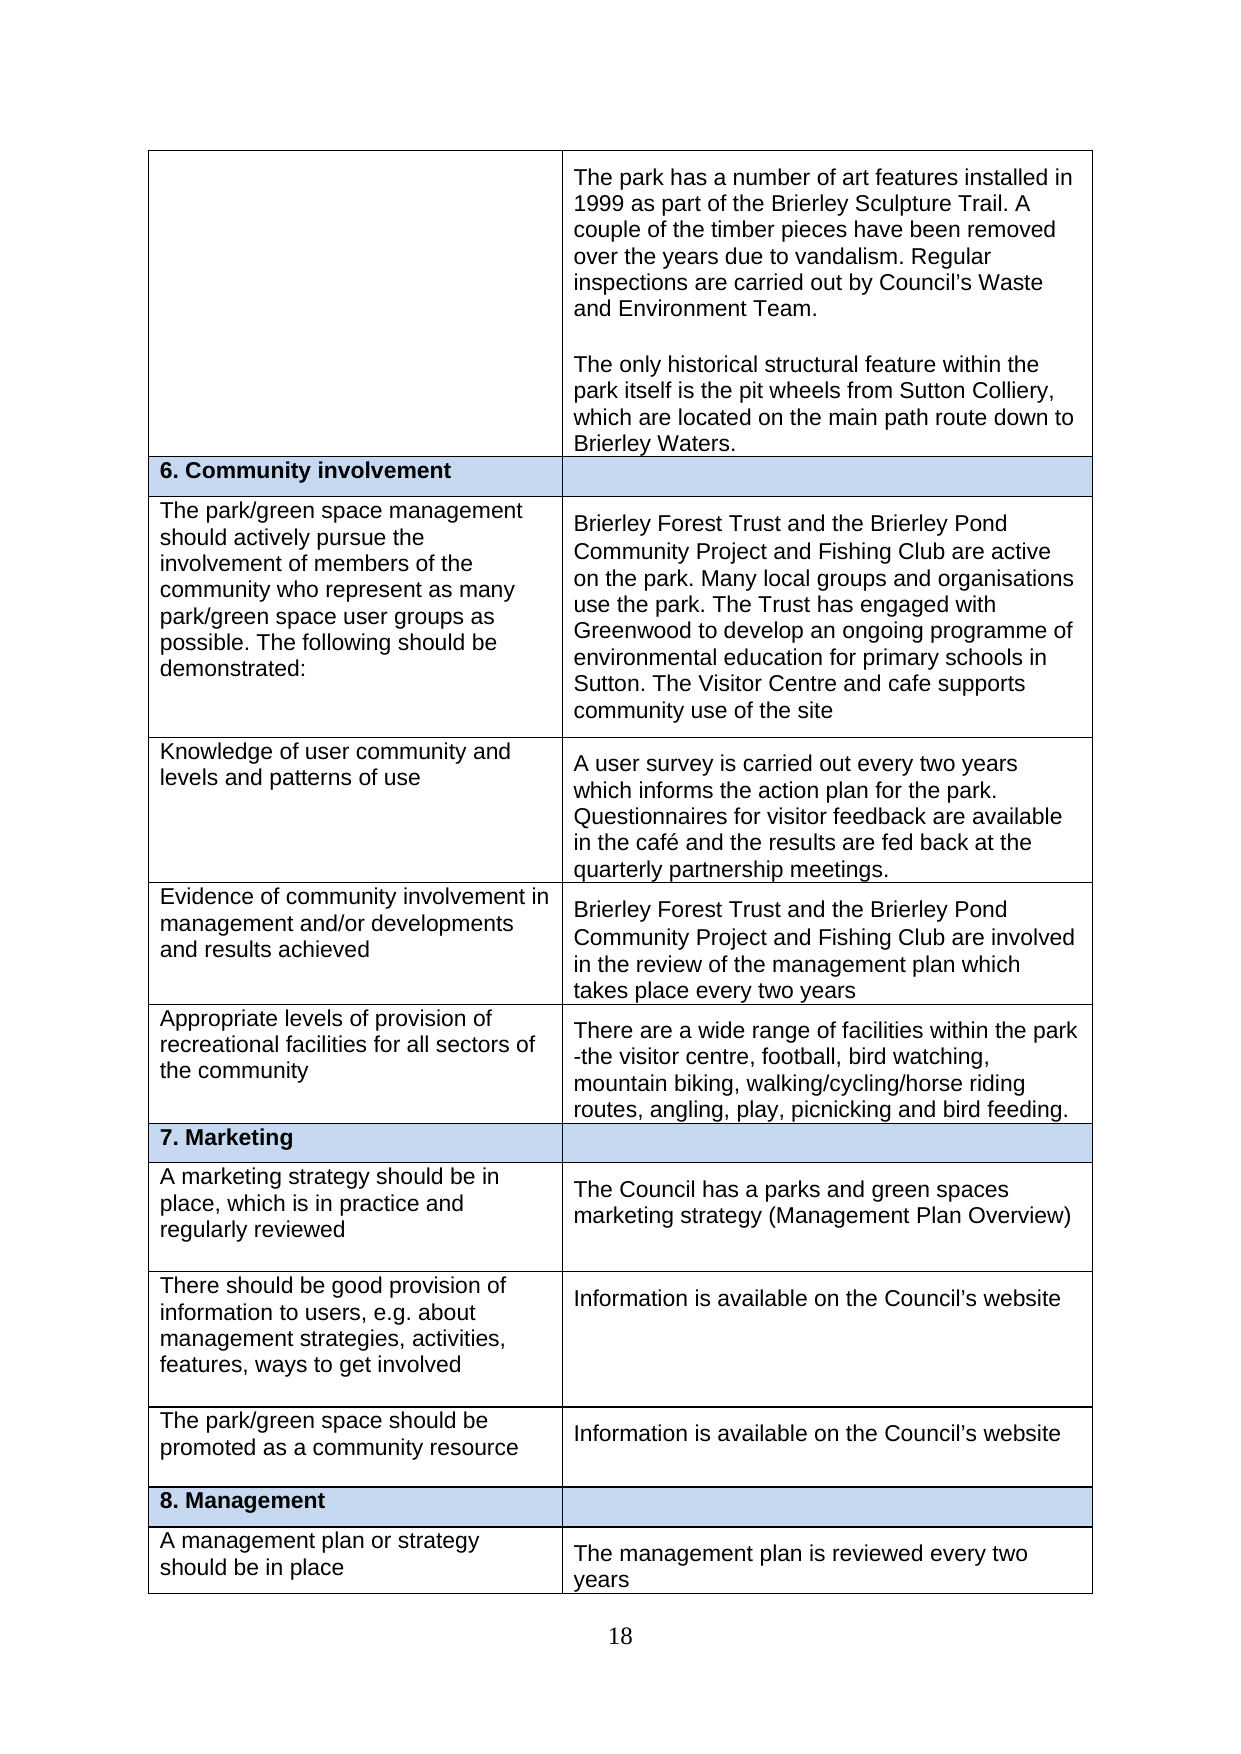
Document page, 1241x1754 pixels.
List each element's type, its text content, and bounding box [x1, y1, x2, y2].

table_cell Information is available on the Council’s website [563, 1408, 1092, 1486]
table_cell 7. Marketing [149, 1124, 562, 1162]
table_cell The park/green space management should actively pursue the involvement of members of the community who represent as many park/green space user groups as possible. The following should be demonstrated: [149, 497, 562, 737]
table_cell [563, 457, 1092, 496]
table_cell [563, 1528, 1092, 1593]
table_cell A user survey is carried out every two years which informs the action plan for the park. Questionnaires for visitor feedback are available in the café and the results are fed back at the quarterly partnership meetings. [563, 738, 1092, 882]
table_cell 6. Community involvement [149, 457, 562, 496]
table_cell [563, 151, 1092, 456]
table_cell Information is available on the Council’s website [563, 1272, 1092, 1406]
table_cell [149, 1528, 562, 1593]
table_cell Brierley Forest Trust and the Brierley Pond Community Project and Fishing Club are involved in the review of the management plan which takes place every two years [563, 883, 1092, 1003]
table_cell A marketing strategy should be in place, which is in practice and regularly reviewed [149, 1163, 562, 1271]
table_cell Appropriate levels of provision of recreational facilities for all sectors of the community [149, 1005, 562, 1122]
table_cell There should be good provision of information to users, e.g. about management strategies, activities, features, ways to get involved [149, 1272, 562, 1406]
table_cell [149, 151, 562, 456]
table_cell Knowledge of user community and levels and patterns of use [149, 738, 562, 882]
table_cell The Council has a parks and green spaces marketing strategy (Management Plan Overview) [563, 1163, 1092, 1271]
table_cell [563, 1124, 1092, 1162]
table_cell Evidence of community involvement in management and/or developments and results achieved [149, 883, 562, 1003]
table_cell Brierley Forest Trust and the Brierley Pond Community Project and Fishing Club are active on the park. Many local groups and organisations use the park. The Trust has engaged with Greenwood to develop an ongoing programme of environmental education for primary schools in Sutton. The Visitor Centre and cafe supports community use of the site [563, 497, 1092, 737]
table_cell There are a wide range of facilities within the park -the visitor centre, football, bird watching, mountain biking, walking/cycling/horse riding routes, angling, play, picnicking and bird feeding. [563, 1005, 1092, 1122]
table_cell The park/green space should be promoted as a community resource [149, 1408, 562, 1486]
table_cell 8. Management [149, 1488, 562, 1526]
table_cell [563, 1488, 1092, 1526]
